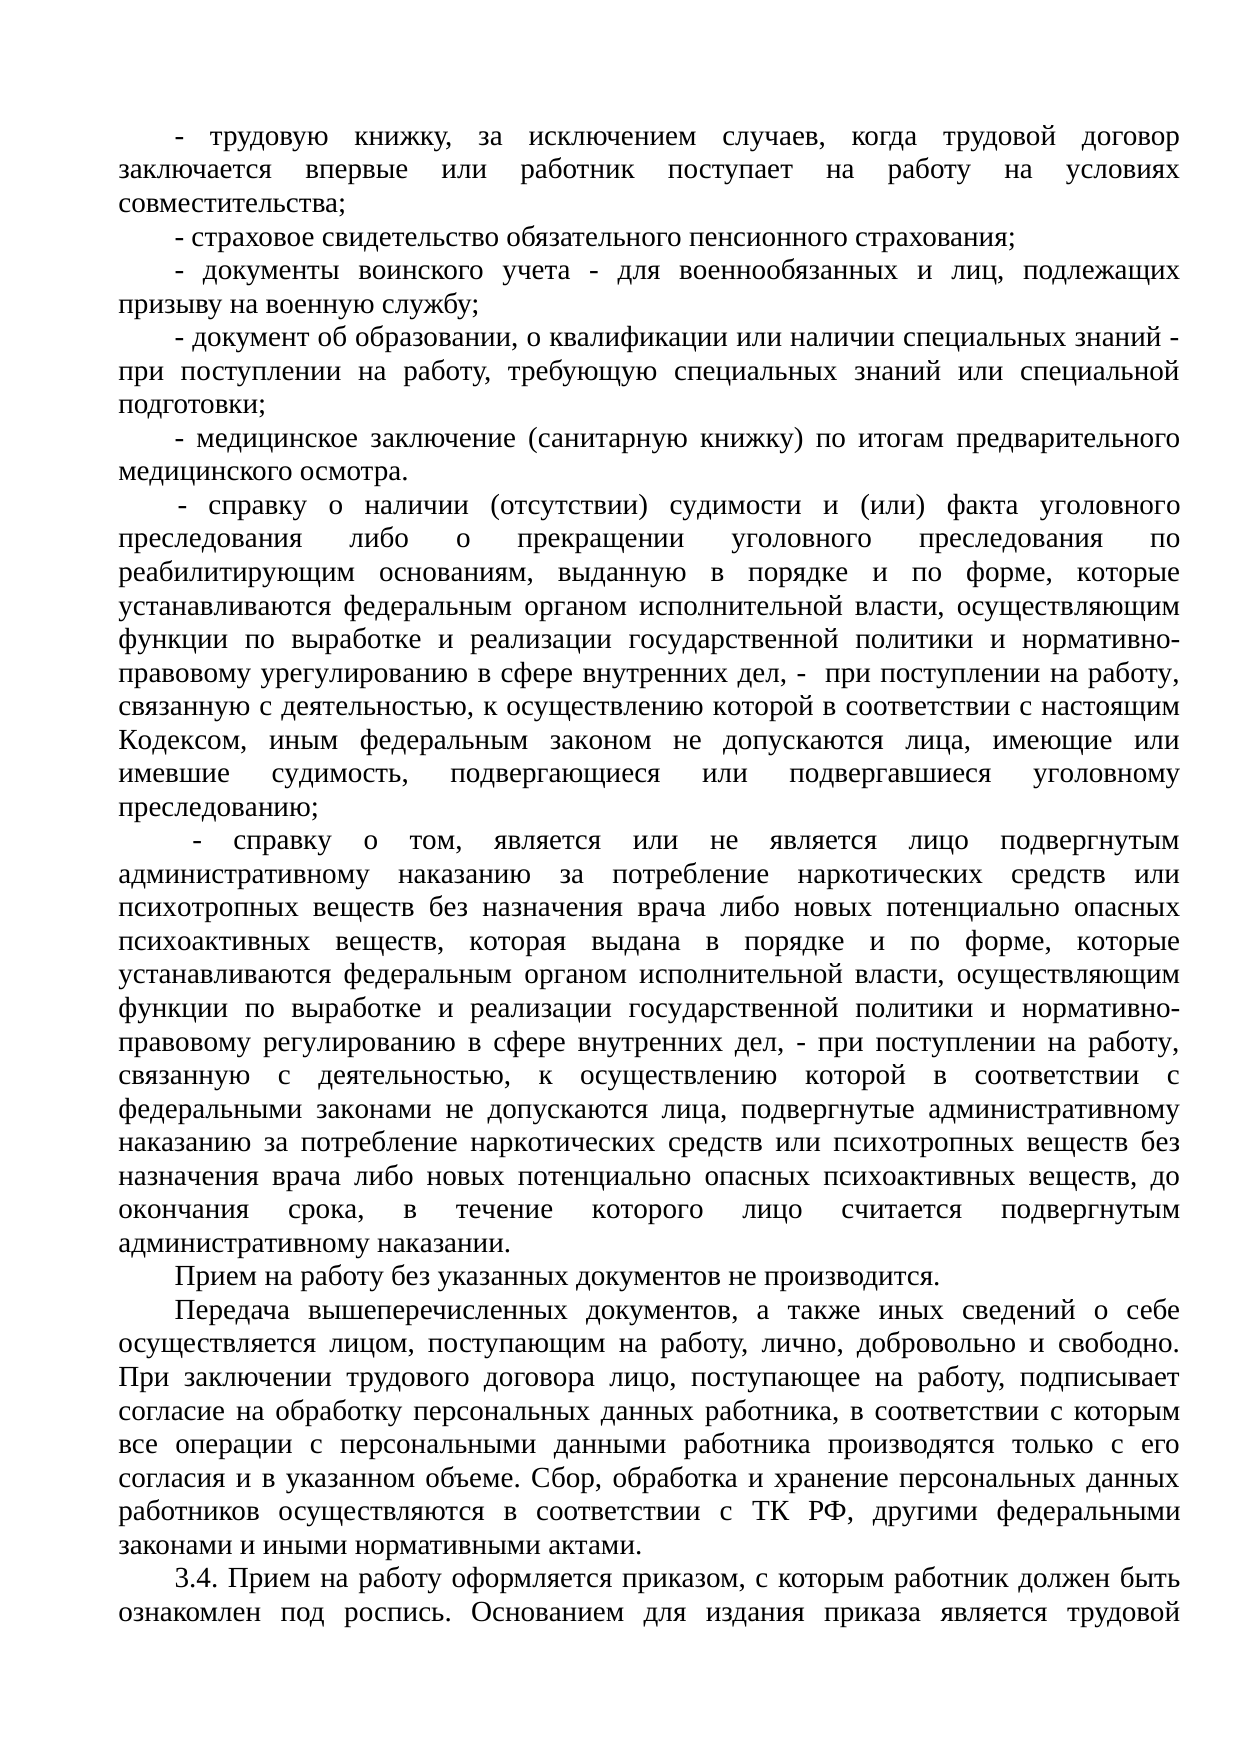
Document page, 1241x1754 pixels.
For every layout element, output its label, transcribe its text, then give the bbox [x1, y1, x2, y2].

text Передача вышеперечисленных документов, а также иных сведений о себе осуществляется лицом, поступающим на работу, лично, добровольно и свободно. При заключении трудового договора лицо, поступающее на работу, подписывает согласие на обработку персональных данных работника, в соответствии с которым все операции с персональными данными работника производятся только с его согласия и в указанном объеме. Сбор, обработка и хранение персональных данных работников осуществляются в соответствии с ТК РФ, другими федеральными законами и иными нормативными актами. [118, 1292, 1181, 1560]
text - документы воинского учета - для военнообязанных и лиц, подлежащих призыву на военную службу; [118, 252, 1181, 319]
text - медицинское заключение (санитарную книжку) по итогам предварительного медицинского осмотра. [118, 420, 1181, 487]
text - страховое свидетельство обязательного пенсионного страхования; [118, 219, 1181, 252]
text Прием на работу без указанных документов не производится. [118, 1258, 1181, 1292]
text - справку о том, является или не является лицо подвергнутым административному наказанию за потребление наркотических средств или психотропных веществ без назначения врача либо новых потенциально опасных психоактивных веществ, которая выдана в порядке и по форме, которые устанавливаются федеральным органом исполнительной власти, осуществляющим функции по выработке и реализации государственной политики и нормативно-правовому регулированию в сфере внутренних дел, - при поступлении на работу, связанную с деятельностью, к осуществлению которой в соответствии с федеральными законами не допускаются лица, подвергнутые административному наказанию за потребление наркотических средств или психотропных веществ без назначения врача либо новых потенциально опасных психоактивных веществ, до окончания срока, в течение которого лицо считается подвергнутым административному наказании. [118, 822, 1181, 1258]
text - трудовую книжку, за исключением случаев, когда трудовой договор заключается впервые или работник поступает на работу на условиях совместительства; [118, 118, 1181, 219]
text - справку о наличии (отсутствии) судимости и (или) факта уголовного преследования либо о прекращении уголовного преследования по реабилитирующим основаниям, выданную в порядке и по форме, которые устанавливаются федеральным органом исполнительной власти, осуществляющим функции по выработке и реализации государственной политики и нормативно-правовому урегулированию в сфере внутренних дел, - при поступлении на работу, связанную с деятельностью, к осуществлению которой в соответствии с настоящим Кодексом, иным федеральным законом не допускаются лица, имеющие или имевшие судимость, подвергающиеся или подвергавшиеся уголовному преследованию; [118, 487, 1181, 822]
text - документ об образовании, о квалификации или наличии специальных знаний - при поступлении на работу, требующую специальных знаний или специальной подготовки; [118, 319, 1181, 420]
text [118, 1560, 1181, 1627]
